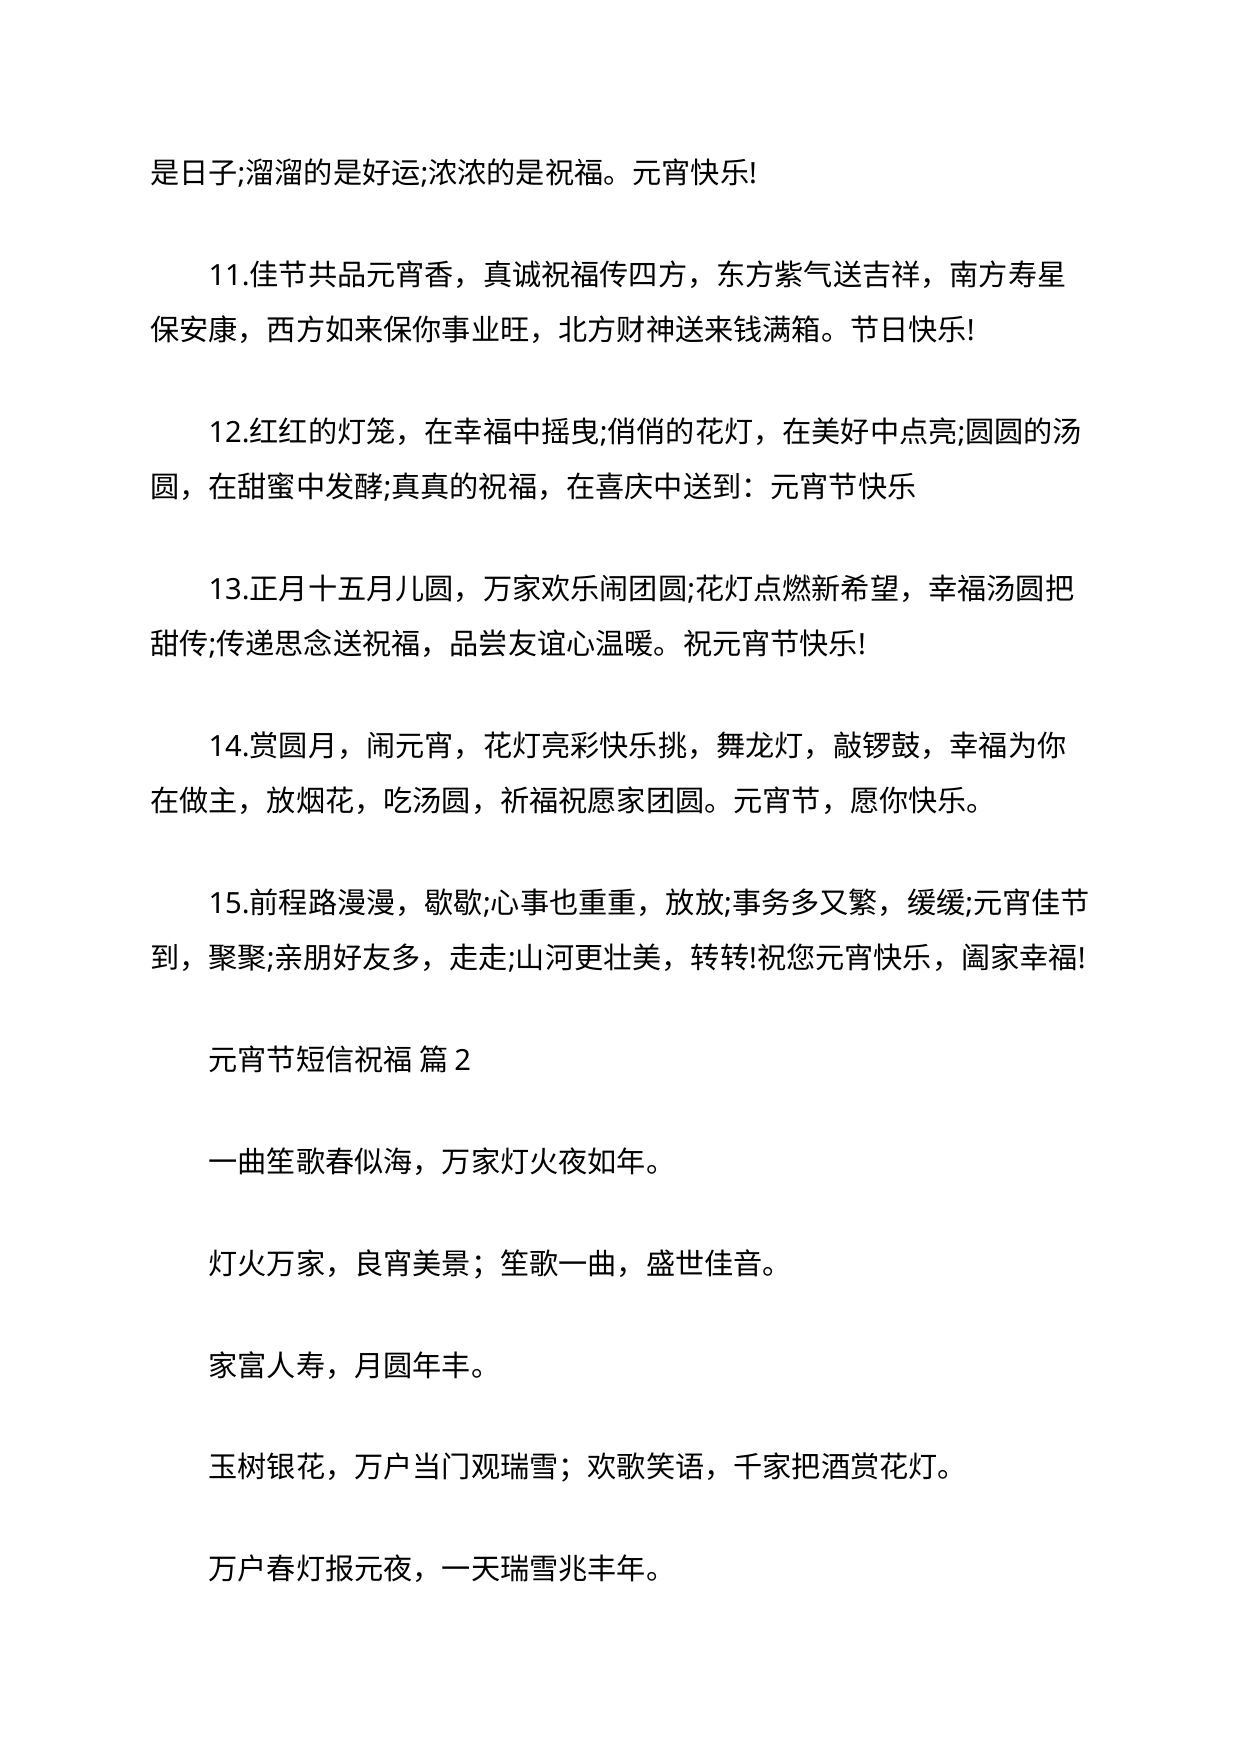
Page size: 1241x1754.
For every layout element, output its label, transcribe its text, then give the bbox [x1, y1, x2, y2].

text 灯火万家，良宵美景；笙歌一曲，盛世佳音。 [150, 1240, 1090, 1283]
text 玉树银花，万户当门观瑞雪；欢歌笑语，千家把酒赏花灯。 [150, 1444, 1090, 1486]
text 15.前程路漫漫，歇歇;心事也重重，放放;事务多又繁，缓缓;元宵佳节到，聚聚;亲朋好友多，走走;山河更壮美，转转!祝您元宵快乐，阖家幸福! [150, 880, 1090, 977]
text 13.正月十五月儿圆，万家欢乐闹团圆;花灯点燃新希望，幸福汤圆把甜传;传递思念送祝福，品尝友谊心温暖。祝元宵节快乐! [150, 566, 1090, 663]
text 一曲笙歌春似海，万家灯火夜如年。 [150, 1139, 1090, 1181]
text 14.赏圆月，闹元宵，花灯亮彩快乐挑，舞龙灯，敲锣鼓，幸福为你在做主，放烟花，吃汤圆，祈福祝愿家团圆。元宵节，愿你快乐。 [150, 723, 1090, 820]
text 家富人寿，月圆年丰。 [150, 1342, 1090, 1384]
text 12.红红的灯笼，在幸福中摇曳;俏俏的花灯，在美好中点亮;圆圆的汤圆，在甜蜜中发酵;真真的祝福，在喜庆中送到：元宵节快乐 [150, 409, 1090, 506]
text 元宵节短信祝福 篇2 [150, 1037, 1090, 1079]
text 11.佳节共品元宵香，真诚祝福传四方，东方紫气送吉祥，南方寿星保安康，西方如来保你事业旺，北方财神送来钱满箱。节日快乐! [150, 252, 1090, 349]
text 万户春灯报元夜，一天瑞雪兆丰年。 [150, 1546, 1090, 1588]
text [150, 150, 1090, 192]
